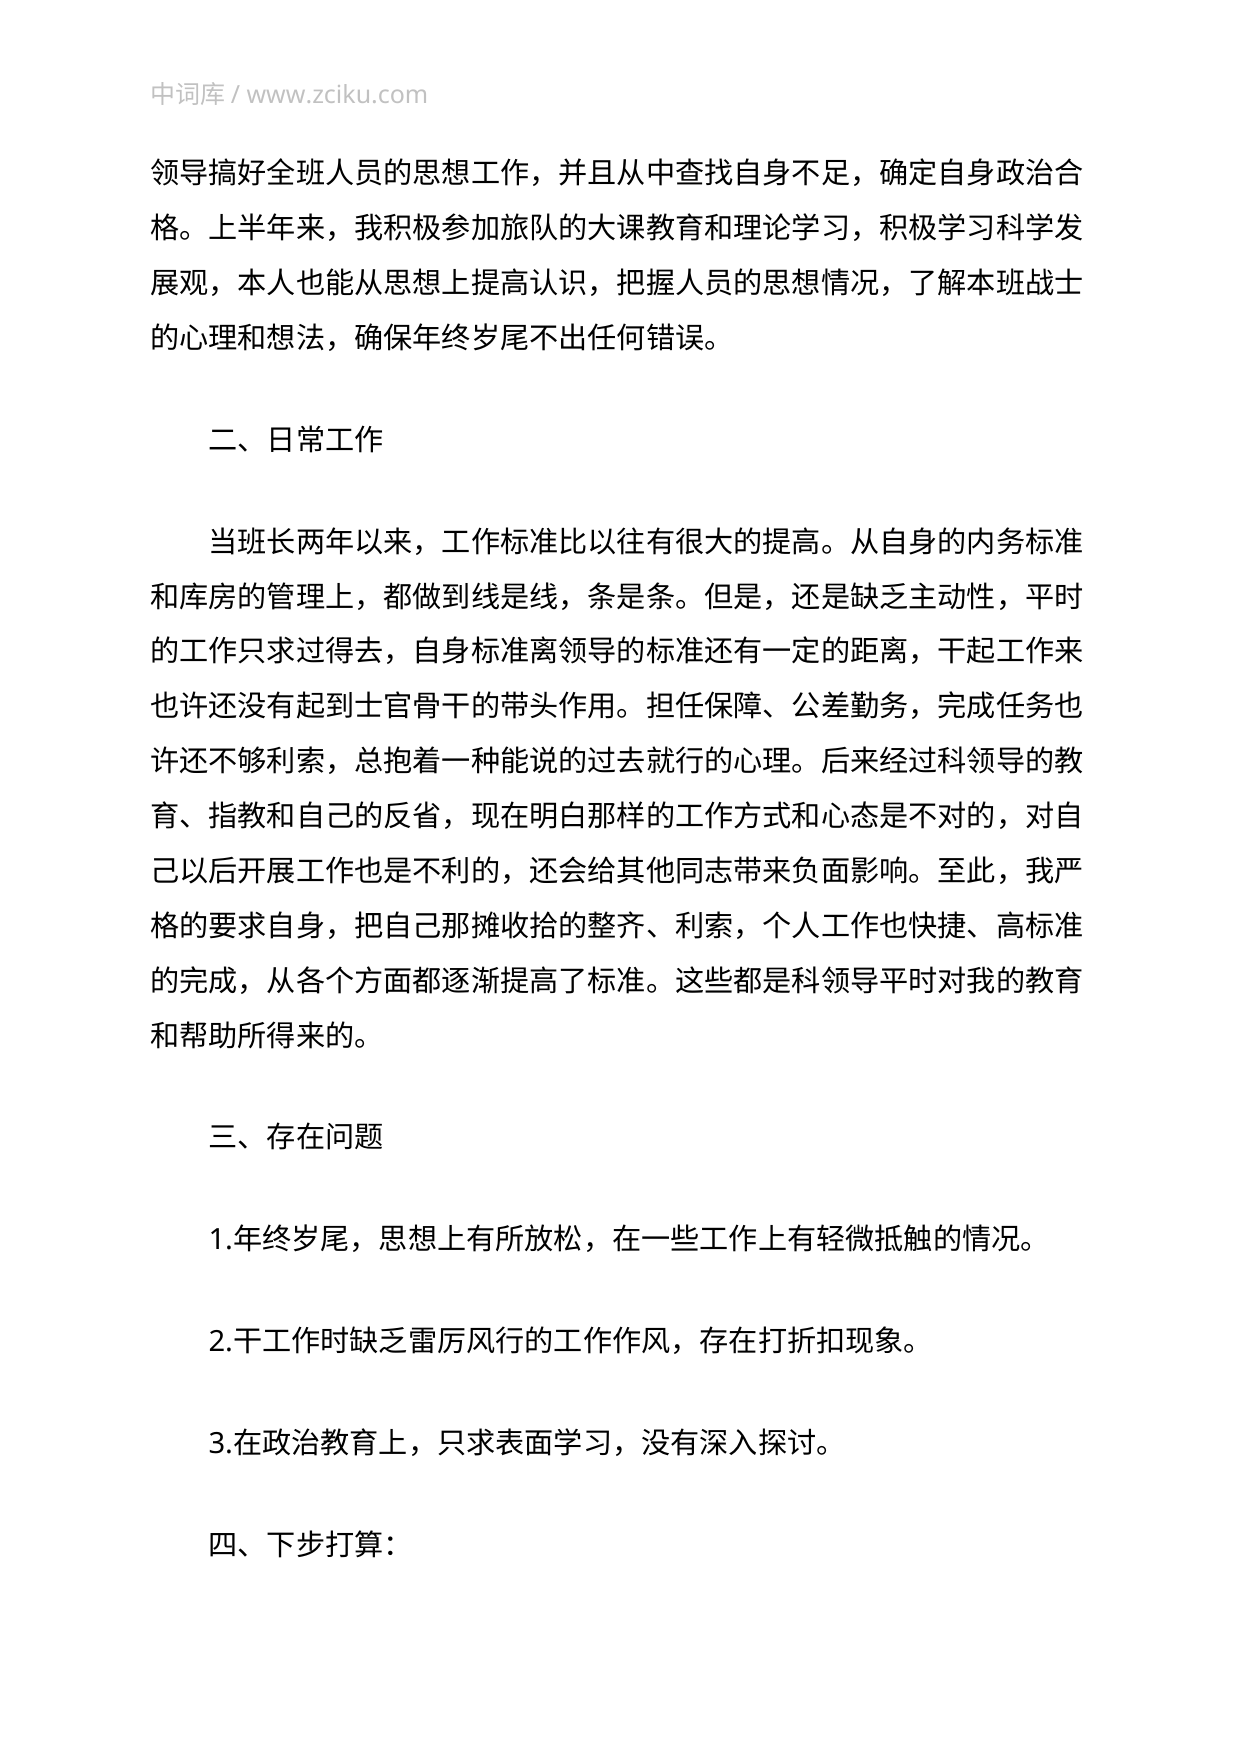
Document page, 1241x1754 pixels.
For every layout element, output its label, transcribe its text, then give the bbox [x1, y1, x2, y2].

text 二、日常工作 [150, 416, 1090, 459]
text 四、下步打算： [150, 1522, 1090, 1564]
text 三、存在问题 [150, 1114, 1090, 1156]
text 3.在政治教育上，只求表面学习，没有深入探讨。 [150, 1420, 1090, 1462]
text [150, 150, 1090, 357]
text 2.干工作时缺乏雷厉风行的工作作风，存在打折扣现象。 [150, 1318, 1090, 1360]
text 1.年终岁尾，思想上有所放松，在一些工作上有轻微抵触的情况。 [150, 1216, 1090, 1258]
text 当班长两年以来，工作标准比以往有很大的提高。从自身的内务标准和库房的管理上，都做到线是线，条是条。但是，还是缺乏主动性，平时的工作只求过得去，自身标准离领导的标准还有一定的距离，干起工作来也许还没有起到士官骨干的带头作用。担任保障、公差勤务，完成任务也许还不够利索，总抱着一种能说的过去就行的心理。后来经过科领导的教育、指教和自己的反省，现在明白那样的工作方式和心态是不对的，对自己以后开展工作也是不利的，还会给其他同志带来负面影响。至此，我严格的要求自身，把自己那摊收拾的整齐、利索，个人工作也快捷、高标准的完成，从各个方面都逐渐提高了标准。这些都是科领导平时对我的教育和帮助所得来的。 [150, 518, 1090, 1054]
